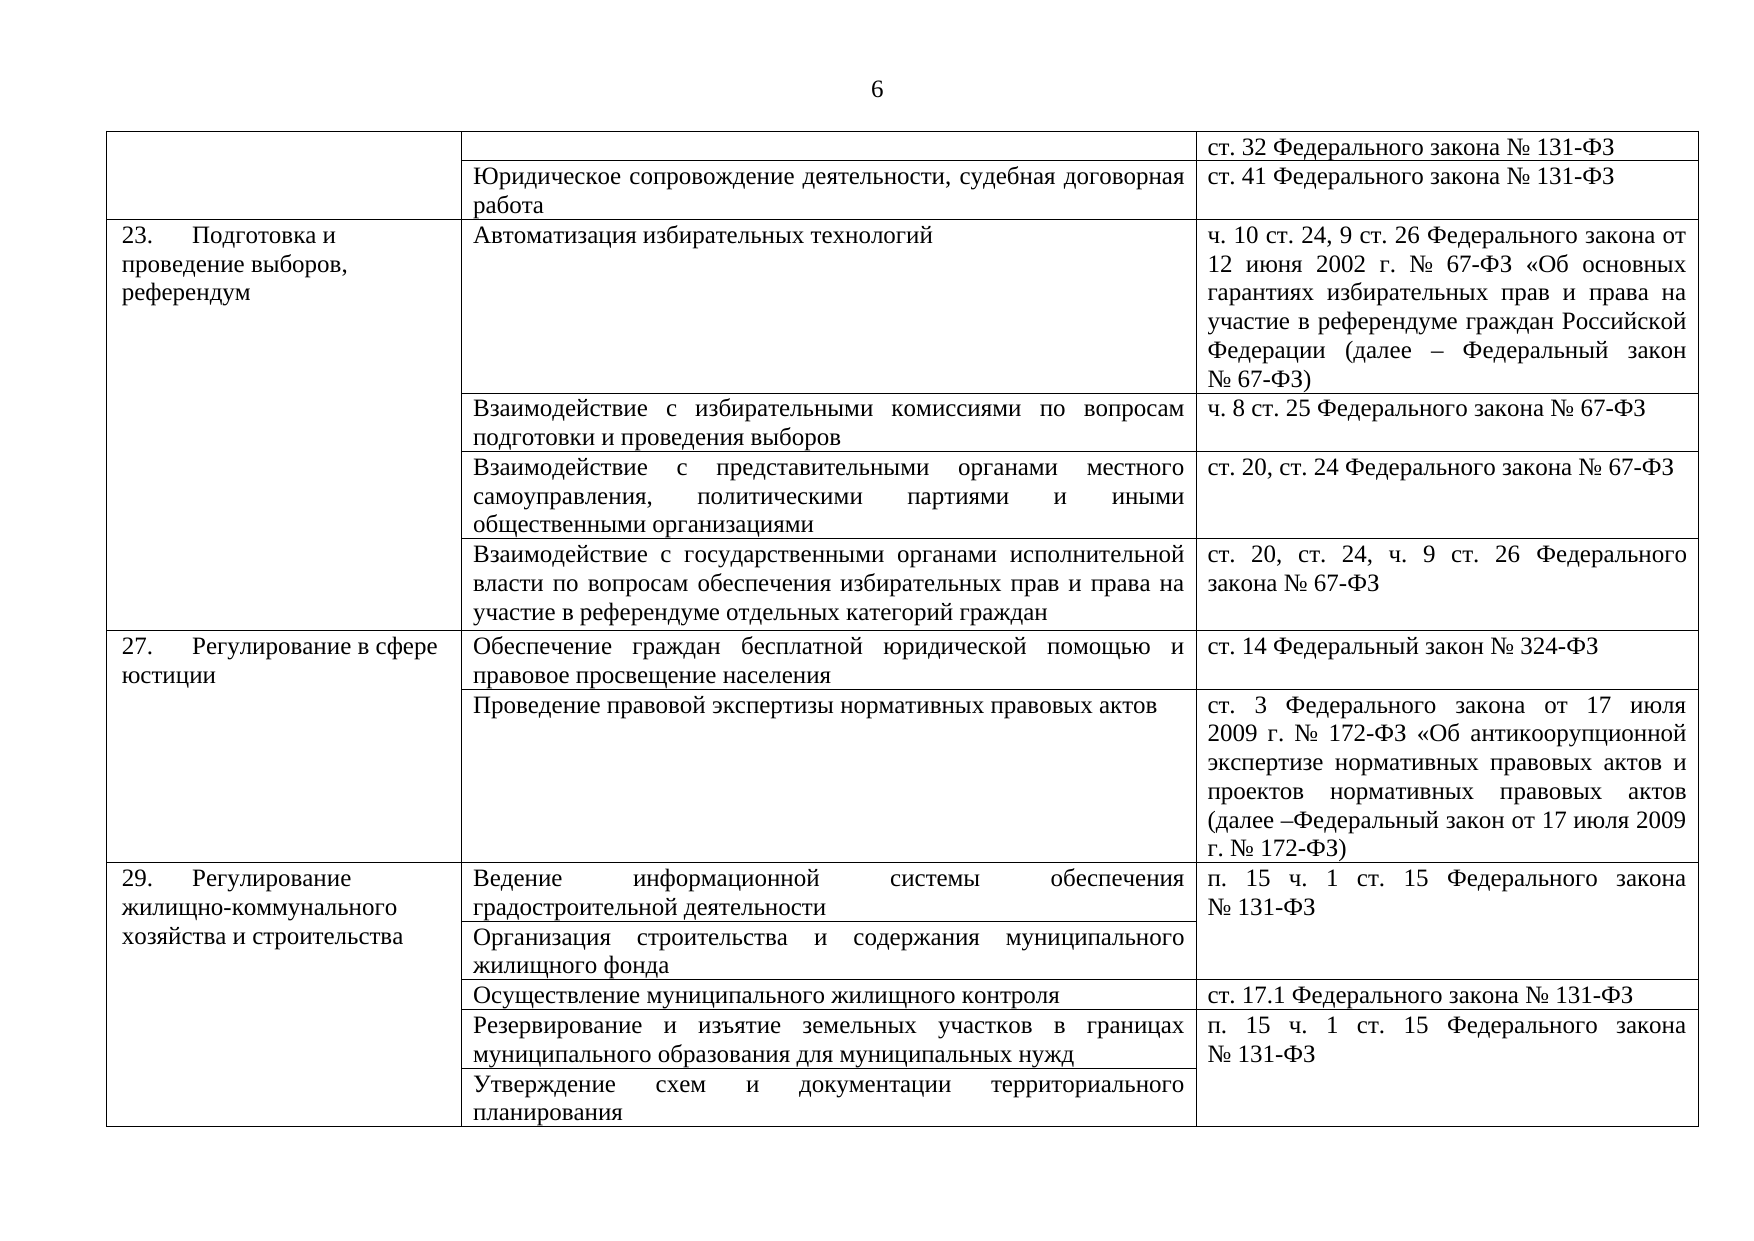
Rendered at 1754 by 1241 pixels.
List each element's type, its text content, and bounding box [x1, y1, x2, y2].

table_cell Обеспечение граждан бесплатной юридической помощью и правовое просвещение населения [462, 631, 1196, 689]
table_cell Ведение информационной системы обеспечения градостроительной деятельности [462, 863, 1196, 921]
table_cell ч. 8 ст. 25 Федерального закона № 67-ФЗ [1197, 394, 1698, 451]
table_cell ст. 17.1 Федерального закона № 131-ФЗ [1197, 980, 1698, 1009]
table_cell ст. 20, ст. 24, ч. 9 ст. 26 Федерального закона № 67-ФЗ [1197, 539, 1698, 630]
table_cell ст. 20, ст. 24 Федерального закона № 67-ФЗ [1197, 452, 1698, 538]
table_cell Автоматизация избирательных технологий [462, 220, 1196, 392]
table_cell Осуществление муниципального жилищного контроля [462, 980, 1196, 1009]
table_cell Взаимодействие с представительными органами местного самоуправления, политическими партиями и иными общественными организациями [462, 452, 1196, 538]
table_cell п. 15 ч. 1 ст. 15 Федерального закона № 131-ФЗ [1197, 1010, 1698, 1126]
table_cell Юридическое сопровождение деятельности, судебная договорная работа [462, 161, 1196, 219]
table_cell Организация строительства и содержания муниципального жилищного фонда [462, 922, 1196, 979]
table_cell Регулирование жилищно-коммунального хозяйства и строительства [107, 863, 461, 1126]
table_cell Резервирование и изъятие земельных участков в границах муниципального образования для муниципальных нужд [462, 1010, 1196, 1068]
table_cell Взаимодействие с избирательными комиссиями по вопросам подготовки и проведения выборов [462, 394, 1196, 451]
table_cell Подготовка и проведение выборов, референдум [107, 220, 461, 630]
table_cell ст. 3 Федерального закона от 17 июля 2009 г. № 172-ФЗ «Об антикоорупционной экспертизе нормативных правовых актов и проектов нормативных правовых актов (далее –Федеральный закон от 17 июля 2009 г. № 172-ФЗ) [1197, 690, 1698, 862]
table_cell Взаимодействие с государственными органами исполнительной власти по вопросам обеспечения избирательных прав и права на участие в референдуме отдельных категорий граждан [462, 539, 1196, 630]
table_cell ст. 41 Федерального закона № 131-ФЗ [1197, 161, 1698, 219]
table_cell Проведение правовой экспертизы нормативных правовых актов [462, 690, 1196, 862]
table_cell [1197, 132, 1698, 160]
table_cell Утверждение схем и документации территориального планирования [462, 1069, 1196, 1126]
table_cell ч. 10 ст. 24, 9 ст. 26 Федерального закона от 12 июня 2002 г. № 67-ФЗ «Об основных гарантиях избирательных прав и права на участие в референдуме граждан Российской Федерации (далее – Федеральный закон № 67-ФЗ) [1197, 220, 1698, 392]
table_cell п. 15 ч. 1 ст. 15 Федерального закона № 131-ФЗ [1197, 863, 1698, 979]
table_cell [462, 132, 1196, 160]
table_cell ст. 14 Федеральный закон № 324-ФЗ [1197, 631, 1698, 689]
table_cell Регулирование в сфере юстиции [107, 631, 461, 862]
